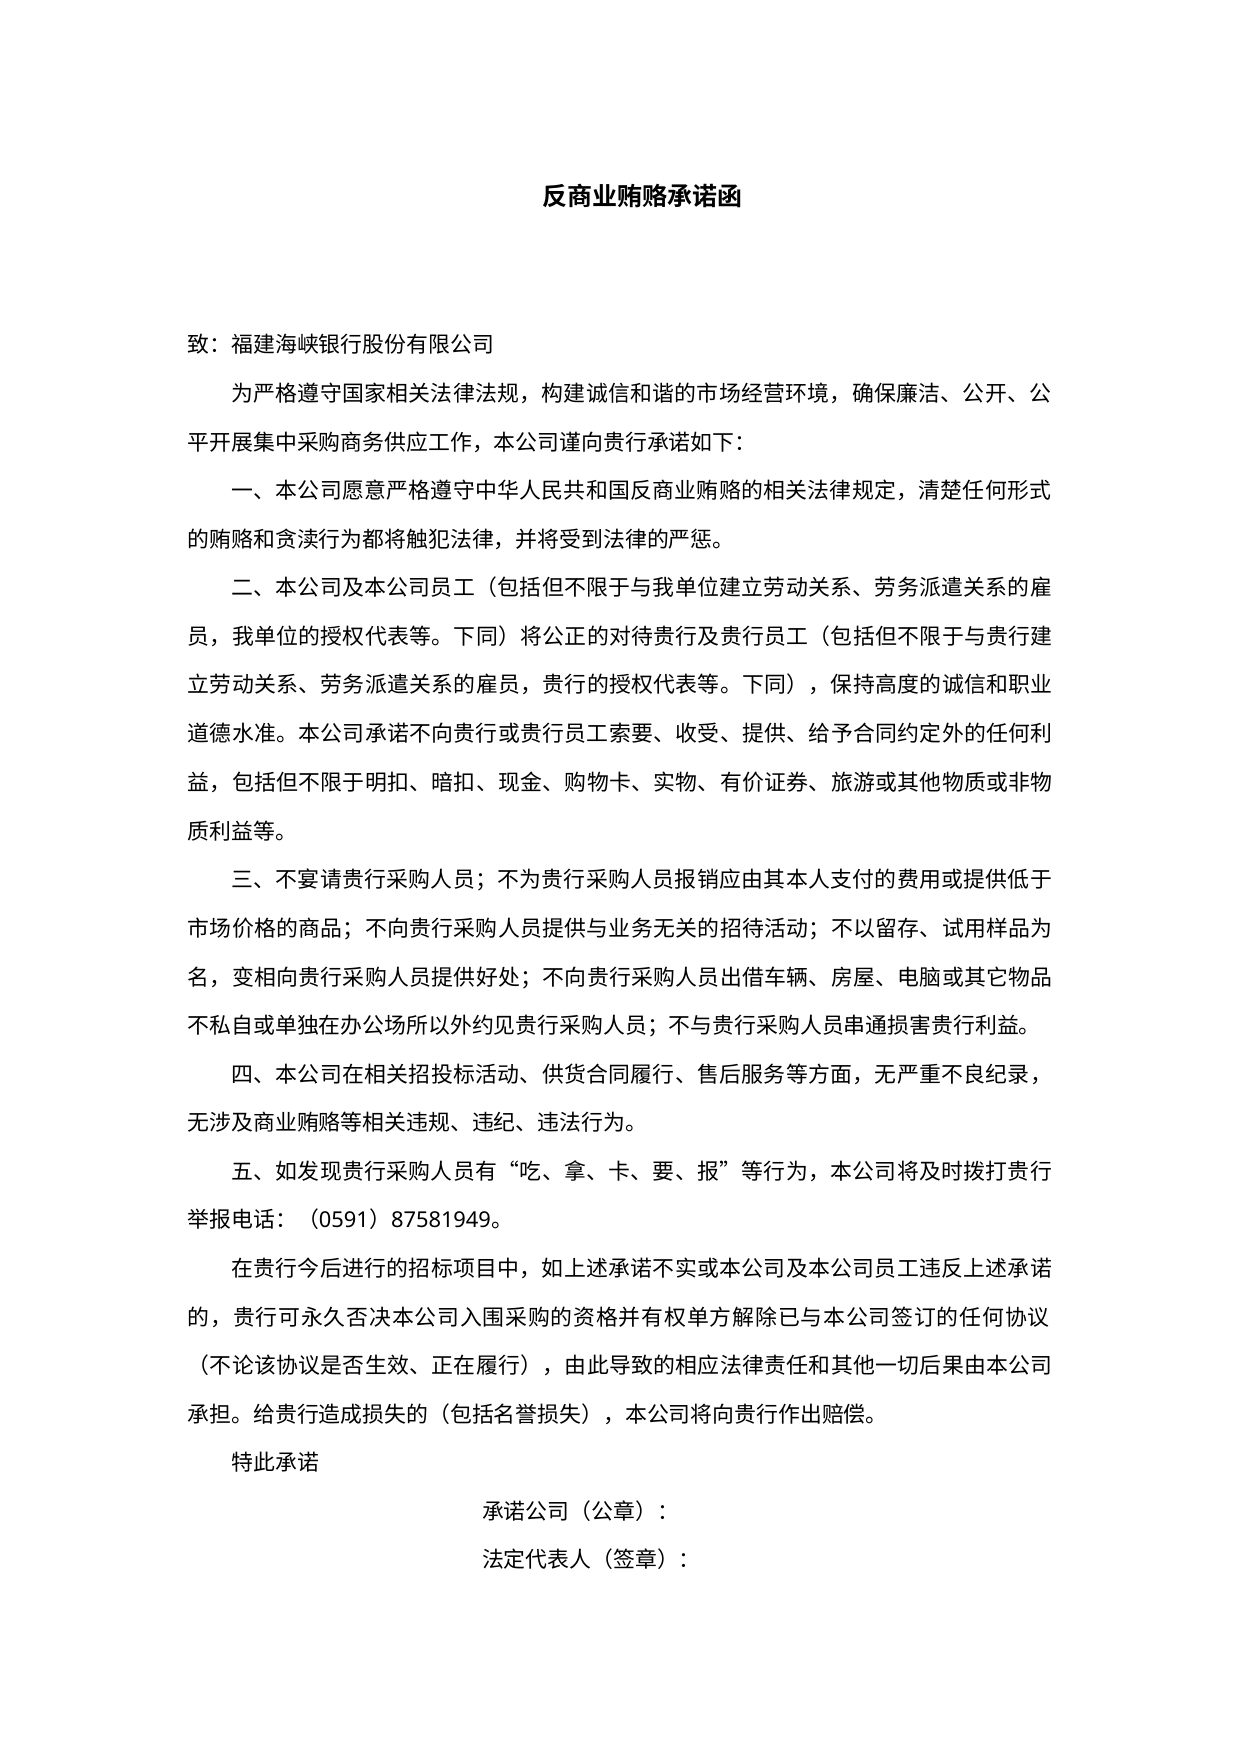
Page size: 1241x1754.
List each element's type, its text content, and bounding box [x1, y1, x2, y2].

text 一、本公司愿意严格遵守中华人民共和国反商业贿赂的相关法律规定，清楚任何形式的贿赂和贪渎行为都将触犯法律，并将受到法律的严惩。 [187, 472, 1053, 554]
text 承诺公司（公章）： [187, 1493, 1053, 1526]
text 四、本公司在相关招投标活动、供货合同履行、售后服务等方面，无严重不良纪录，无涉及商业贿赂等相关违规、违纪、违法行为。 [187, 1056, 1053, 1137]
text 二、本公司及本公司员工（包括但不限于与我单位建立劳动关系、劳务派遣关系的雇员，我单位的授权代表等。下同）将公正的对待贵行及贵行员工（包括但不限于与贵行建立劳动关系、劳务派遣关系的雇员，贵行的授权代表等。下同），保持高度的诚信和职业道德水准。本公司承诺不向贵行或贵行员工索要、收受、提供、给予合同约定外的任何利益，包括但不限于明扣、暗扣、现金、购物卡、实物、有价证券、旅游或其他物质或非物质利益等。 [187, 569, 1053, 846]
text 特此承诺 [187, 1445, 1053, 1477]
text 法定代表人（签章）： [187, 1542, 1053, 1574]
text 五、如发现贵行采购人员有“吃、拿、卡、要、报”等行为，本公司将及时拨打贵行举报电话：（0591）87581949。 [187, 1153, 1053, 1234]
text 致：福建海峡银行股份有限公司 [187, 327, 1053, 359]
text 为严格遵守国家相关法律法规，构建诚信和谐的市场经营环境，确保廉洁、公开、公平开展集中采购商务供应工作，本公司谨向贵行承诺如下： [187, 375, 1053, 457]
text 在贵行今后进行的招标项目中，如上述承诺不实或本公司及本公司员工违反上述承诺的，贵行可永久否决本公司入围采购的资格并有权单方解除已与本公司签订的任何协议（不论该协议是否生效、正在履行），由此导致的相应法律责任和其他一切后果由本公司承担。给贵行造成损失的（包括名誉损失），本公司将向贵行作出赔偿。 [187, 1250, 1053, 1429]
text 反商业贿赂承诺函 [187, 162, 1053, 227]
text 三、不宴请贵行采购人员；不为贵行采购人员报销应由其本人支付的费用或提供低于市场价格的商品；不向贵行采购人员提供与业务无关的招待活动；不以留存、试用样品为名，变相向贵行采购人员提供好处；不向贵行采购人员出借车辆、房屋、电脑或其它物品；不私自或单独在办公场所以外约见贵行采购人员；不与贵行采购人员串通损害贵行利益。 [187, 862, 1053, 1040]
